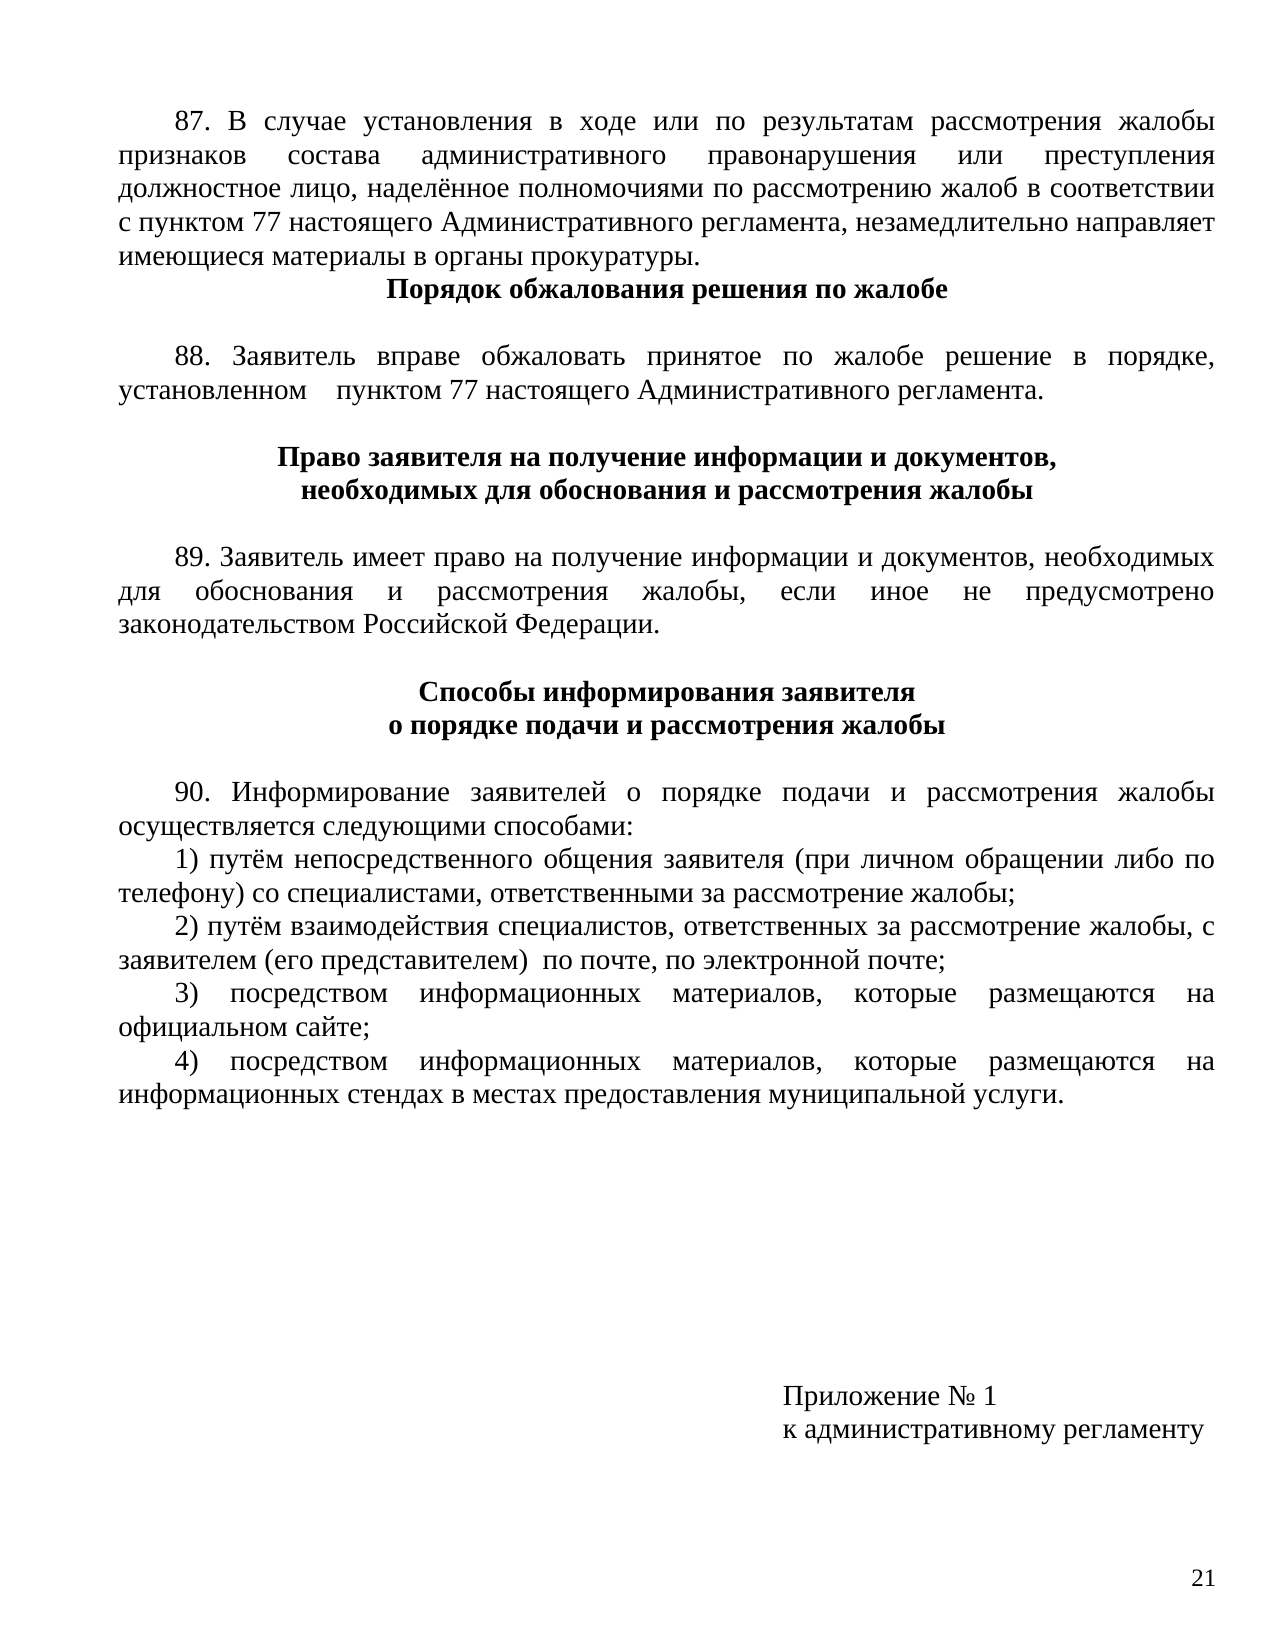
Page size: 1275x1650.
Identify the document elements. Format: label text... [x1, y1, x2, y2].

text Право заявителя на получение информации и документов, [118, 439, 1216, 472]
text Порядок обжалования решения по жалобе [118, 271, 1216, 305]
text 89. Заявитель имеет право на получение информации и документов, необходимых для обоснования и рассмотрения жалобы, если иное не предусмотрено законодательством Российской Федерации. [118, 539, 1216, 640]
text Приложение № 1 [783, 1378, 1211, 1412]
text 90. Информирование заявителей о порядке подачи и рассмотрения жалобы осуществляется следующими способами: [118, 774, 1216, 841]
text Способы информирования заявителя [118, 674, 1216, 707]
text 2) путём взаимодействия специалистов, ответственных за рассмотрение жалобы, с заявителем (его представителем) по почте, по электронной почте; [118, 908, 1216, 976]
text 1) путём непосредственного общения заявителя (при личном обращении либо по телефону) со специалистами, ответственными за рассмотрение жалобы; [118, 841, 1216, 908]
text 4) посредством информационных материалов, которые размещаются на информационных стендах в местах предоставления муниципальной услуги. [118, 1043, 1216, 1110]
text необходимых для обоснования и рассмотрения жалобы [118, 472, 1216, 506]
text к административному регламенту [783, 1412, 1211, 1445]
text 3) посредством информационных материалов, которые размещаются на официальном сайте; [118, 976, 1216, 1043]
text о порядке подачи и рассмотрения жалобы [118, 707, 1216, 741]
text 88. Заявитель вправе обжаловать принятое по жалобе решение в порядке, установленном пунктом 77 настоящего Административного регламента. [118, 338, 1216, 405]
text 87. В случае установления в ходе или по результатам рассмотрения жалобы признаков состава административного правонарушения или преступления должностное лицо, наделённое полномочиями по рассмотрению жалоб в соответствии с пунктом 77 настоящего Административного регламента, незамедлительно направляет имеющиеся материалы в органы прокуратуры. [118, 103, 1216, 271]
